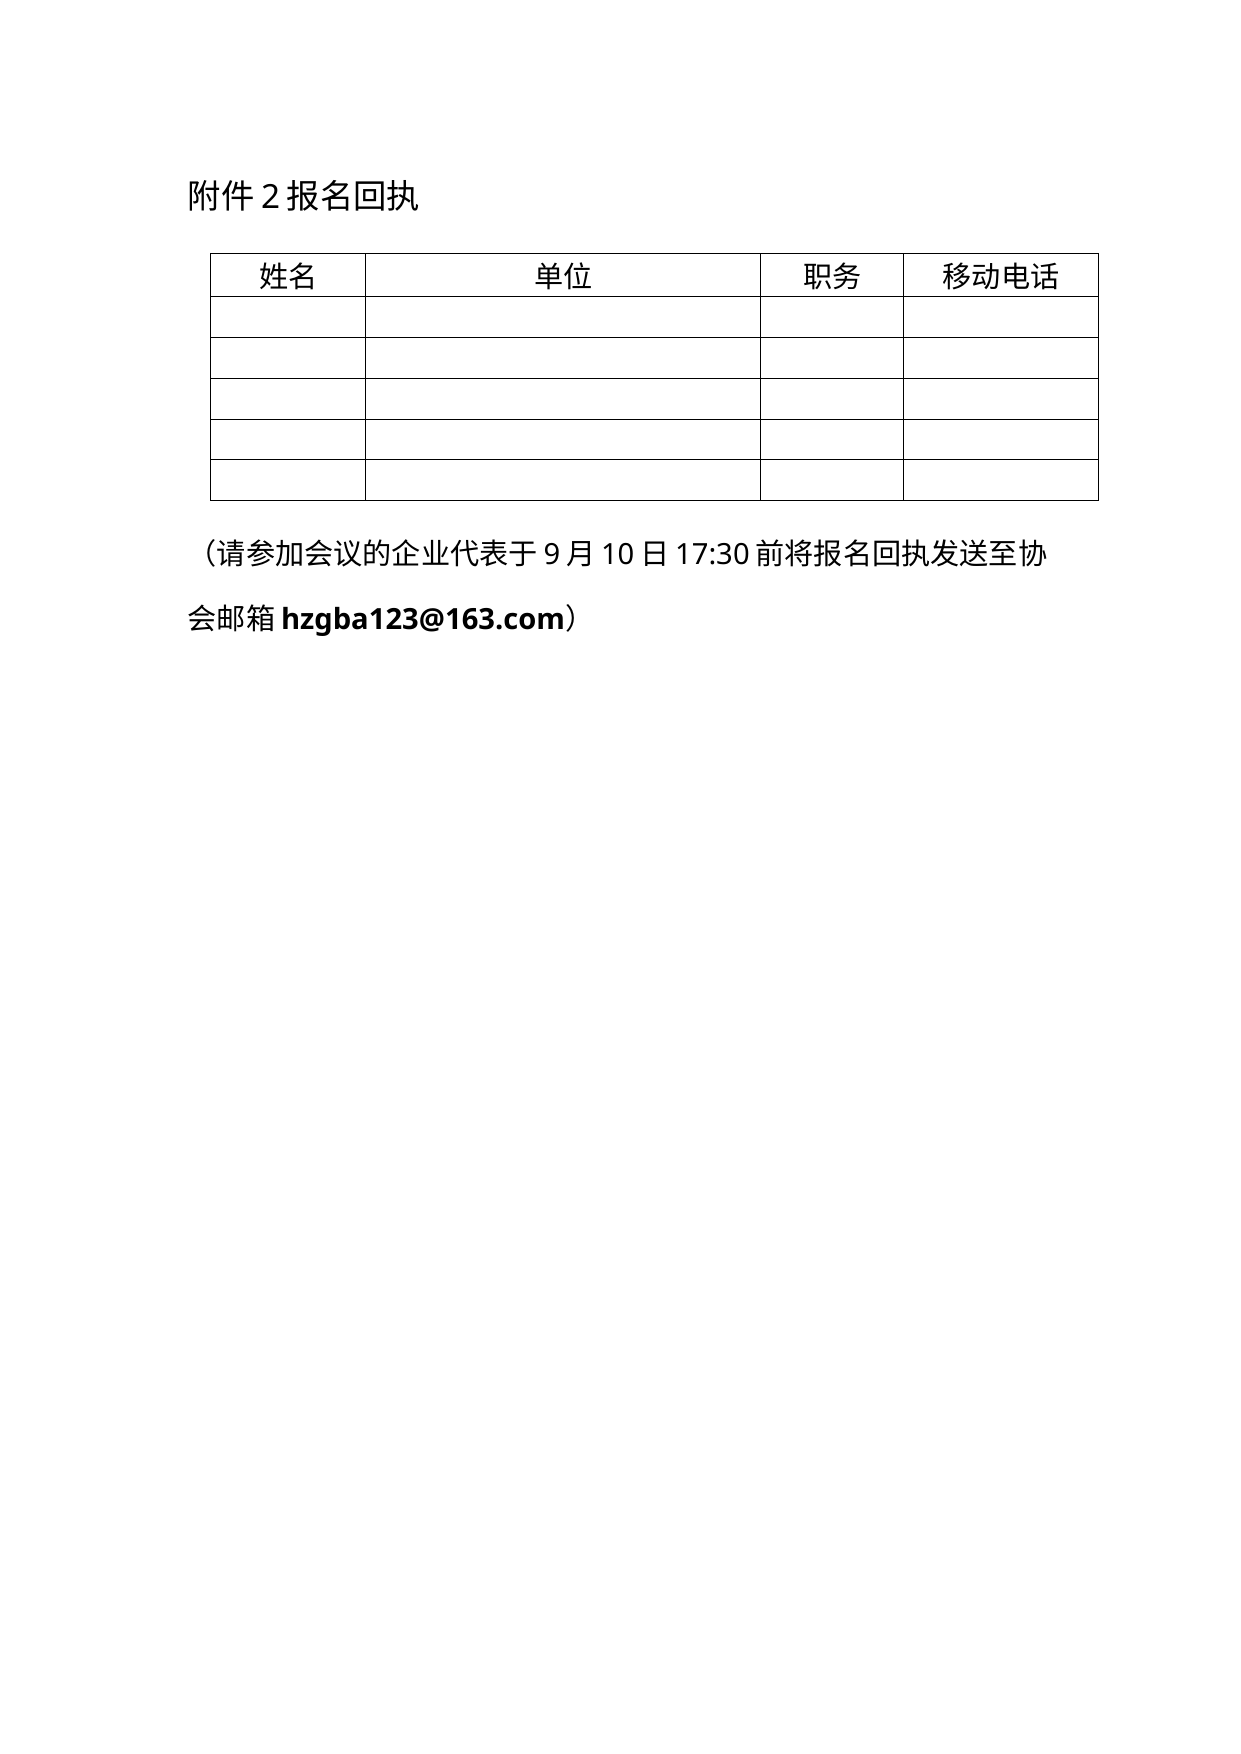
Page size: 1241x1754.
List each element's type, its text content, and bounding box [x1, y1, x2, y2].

table_cell [761, 379, 903, 418]
table_cell [904, 379, 1098, 418]
table_cell [366, 420, 760, 459]
table_cell [904, 460, 1098, 500]
table_header 单位 [366, 254, 760, 296]
table_cell [211, 297, 365, 337]
table_cell [366, 338, 760, 378]
table_cell [211, 379, 365, 418]
table_cell [761, 420, 903, 459]
table_cell [904, 420, 1098, 459]
text （请参加会议的企业代表于9月10日17:30前将报名回执发送至协会邮箱hzgba123@163.com） [187, 227, 1053, 649]
table_header 姓名 [211, 254, 365, 296]
table_cell [366, 379, 760, 418]
text 附件2报名回执 [187, 162, 1053, 227]
table_header 移动电话 [904, 254, 1098, 296]
table_cell [211, 460, 365, 500]
table_cell [366, 460, 760, 500]
table_cell [761, 338, 903, 378]
table_cell [761, 460, 903, 500]
table_cell [366, 297, 760, 337]
table_cell [211, 338, 365, 378]
table_cell [211, 420, 365, 459]
table_cell [904, 338, 1098, 378]
table_header 职务 [761, 254, 903, 296]
table_cell [761, 297, 903, 337]
table_cell [904, 297, 1098, 337]
